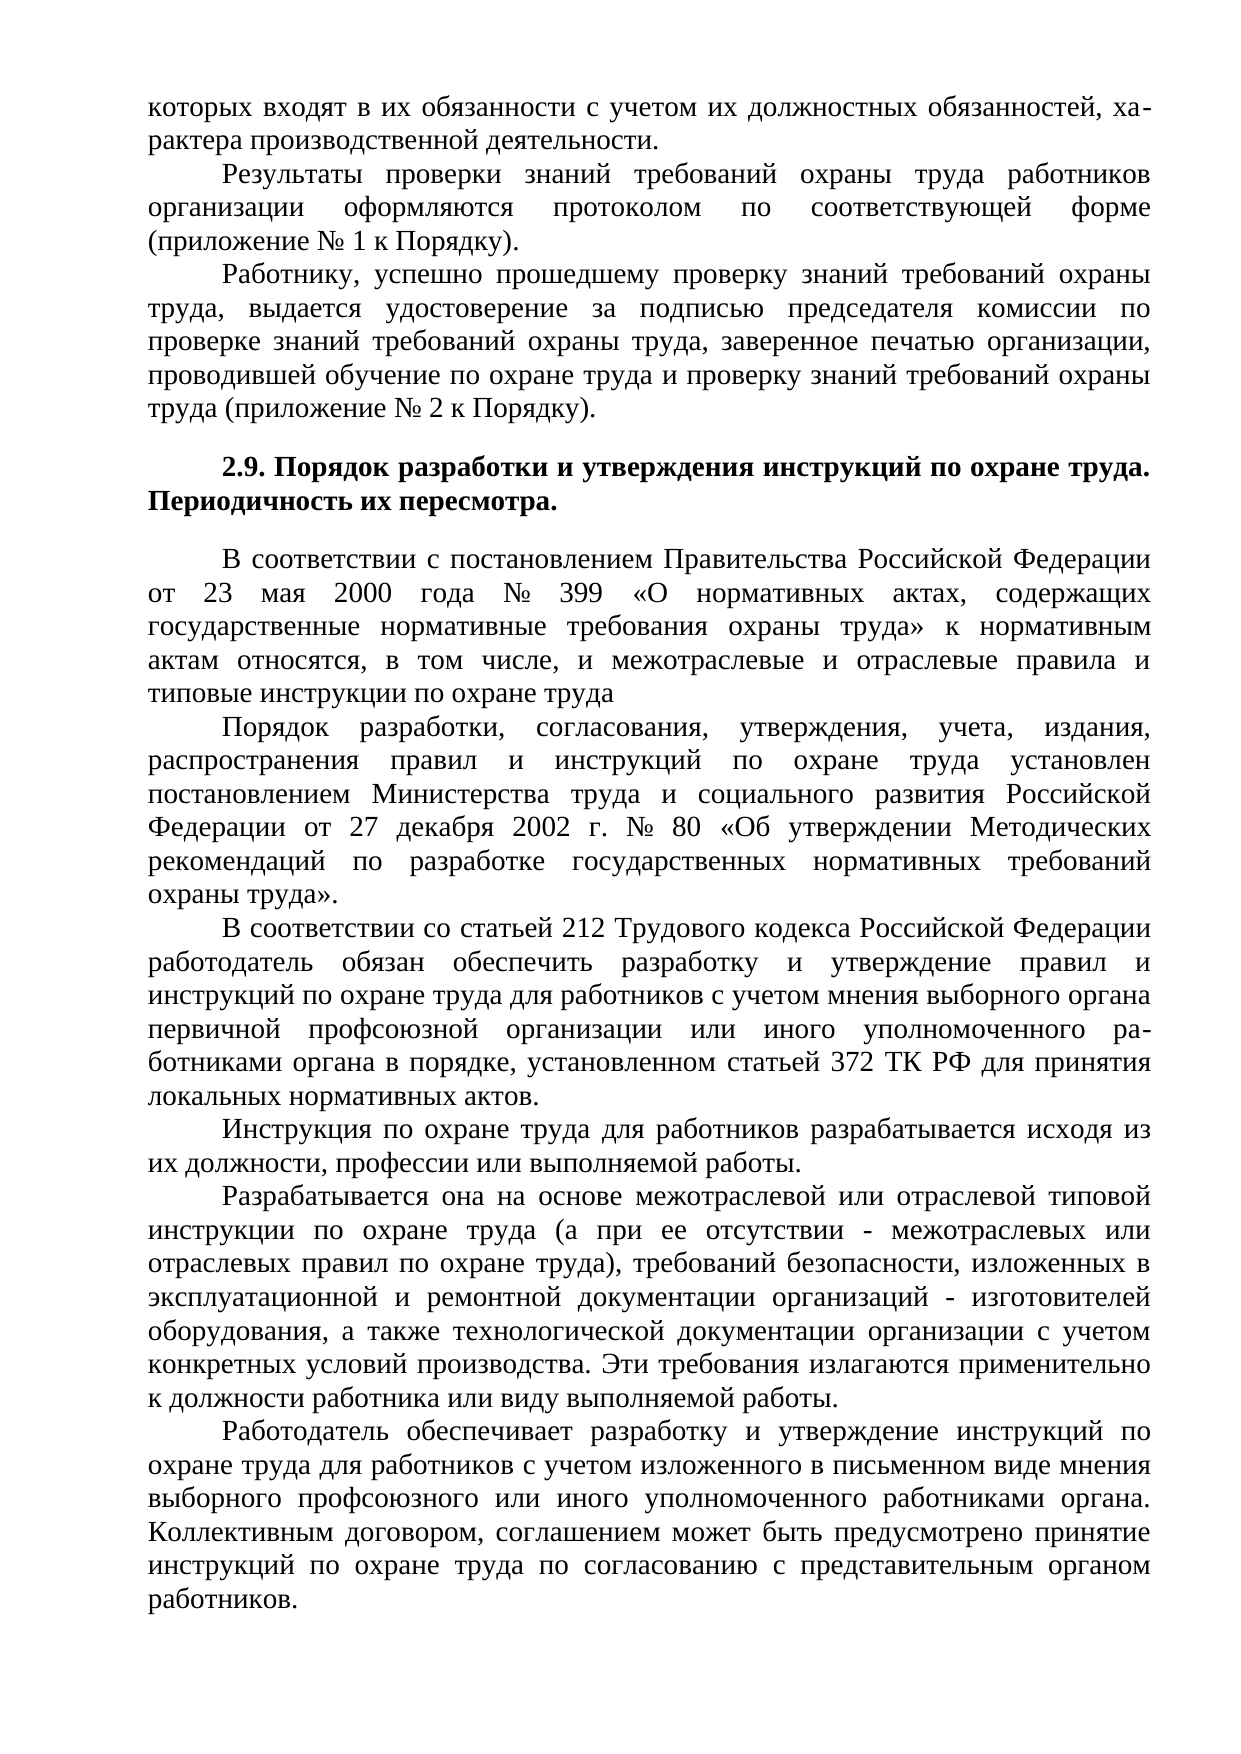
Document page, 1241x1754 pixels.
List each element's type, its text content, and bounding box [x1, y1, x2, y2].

text В соответствии со статьей 212 Трудового кодекса Российской Федерации работодатель обязан обеспечить разработку и утверждение правил и инструкций по охране труда для работников с учетом мнения выборного органа первичной профсоюзной организации или иного уполномоченного работниками органа в порядке, установленном статьей 372 ТК РФ для принятия локальных нормативных актов. [148, 910, 1152, 1111]
text 2.9. Порядок разработки и утверждения инструкций по охране труда. Периодичность их пересмотра. [148, 449, 1152, 516]
text Разрабатывается она на основе межотраслевой или отраслевой типовой инструкции по охране труда (а при ее отсутствии - межотраслевых или отраслевых правил по охране труда), требований безопасности, изложенных в эксплуатационной и ремонтной документации организаций - изготовителей оборудования, а также технологической документации организации с учетом конкретных условий производства. Эти требования излагаются применительно к должности работника или виду выполняемой работы. [148, 1178, 1152, 1413]
text Результаты проверки знаний требований охраны труда работников организации оформляются протоколом по соответствующей форме (приложение № 1 к Порядку). [148, 156, 1152, 256]
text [148, 89, 1152, 156]
text Инструкция по охране труда для работников разрабатывается исходя из их должности, профессии или выполняемой работы. [148, 1111, 1152, 1178]
text В соответствии с постановлением Правительства Российской Федерации от 23 мая 2000 года № 399 «О нормативных актах, содержащих государственные нормативные требования охраны труда» к нормативным актам относятся, в том числе, и межотраслевые и отраслевые правила и типовые инструкции по охране труда [148, 541, 1152, 709]
text Работнику, успешно прошедшему проверку знаний требований охраны труда, выдается удостоверение за подписью председателя комиссии по проверке знаний требований охраны труда, заверенное печатью организации, проводившей обучение по охране труда и проверку знаний требований охраны труда (приложение № 2 к Порядку). [148, 256, 1152, 424]
text Порядок разработки, согласования, утверждения, учета, издания, распространения правил и инструкций по охране труда установлен постановлением Министерства труда и социального развития Российской Федерации от 27 декабря . № 80 «Об утверждении Методических рекомендаций по разработке государственных нормативных требований охраны труда». [148, 709, 1152, 910]
text Работодатель обеспечивает разработку и утверждение инструкций по охране труда для работников с учетом изложенного в письменном виде мнения выборного профсоюзного или иного уполномоченного работниками органа. Коллективным договором, соглашением может быть предусмотрено принятие инструкций по охране труда по согласованию с представительным органом работников. [148, 1413, 1152, 1614]
